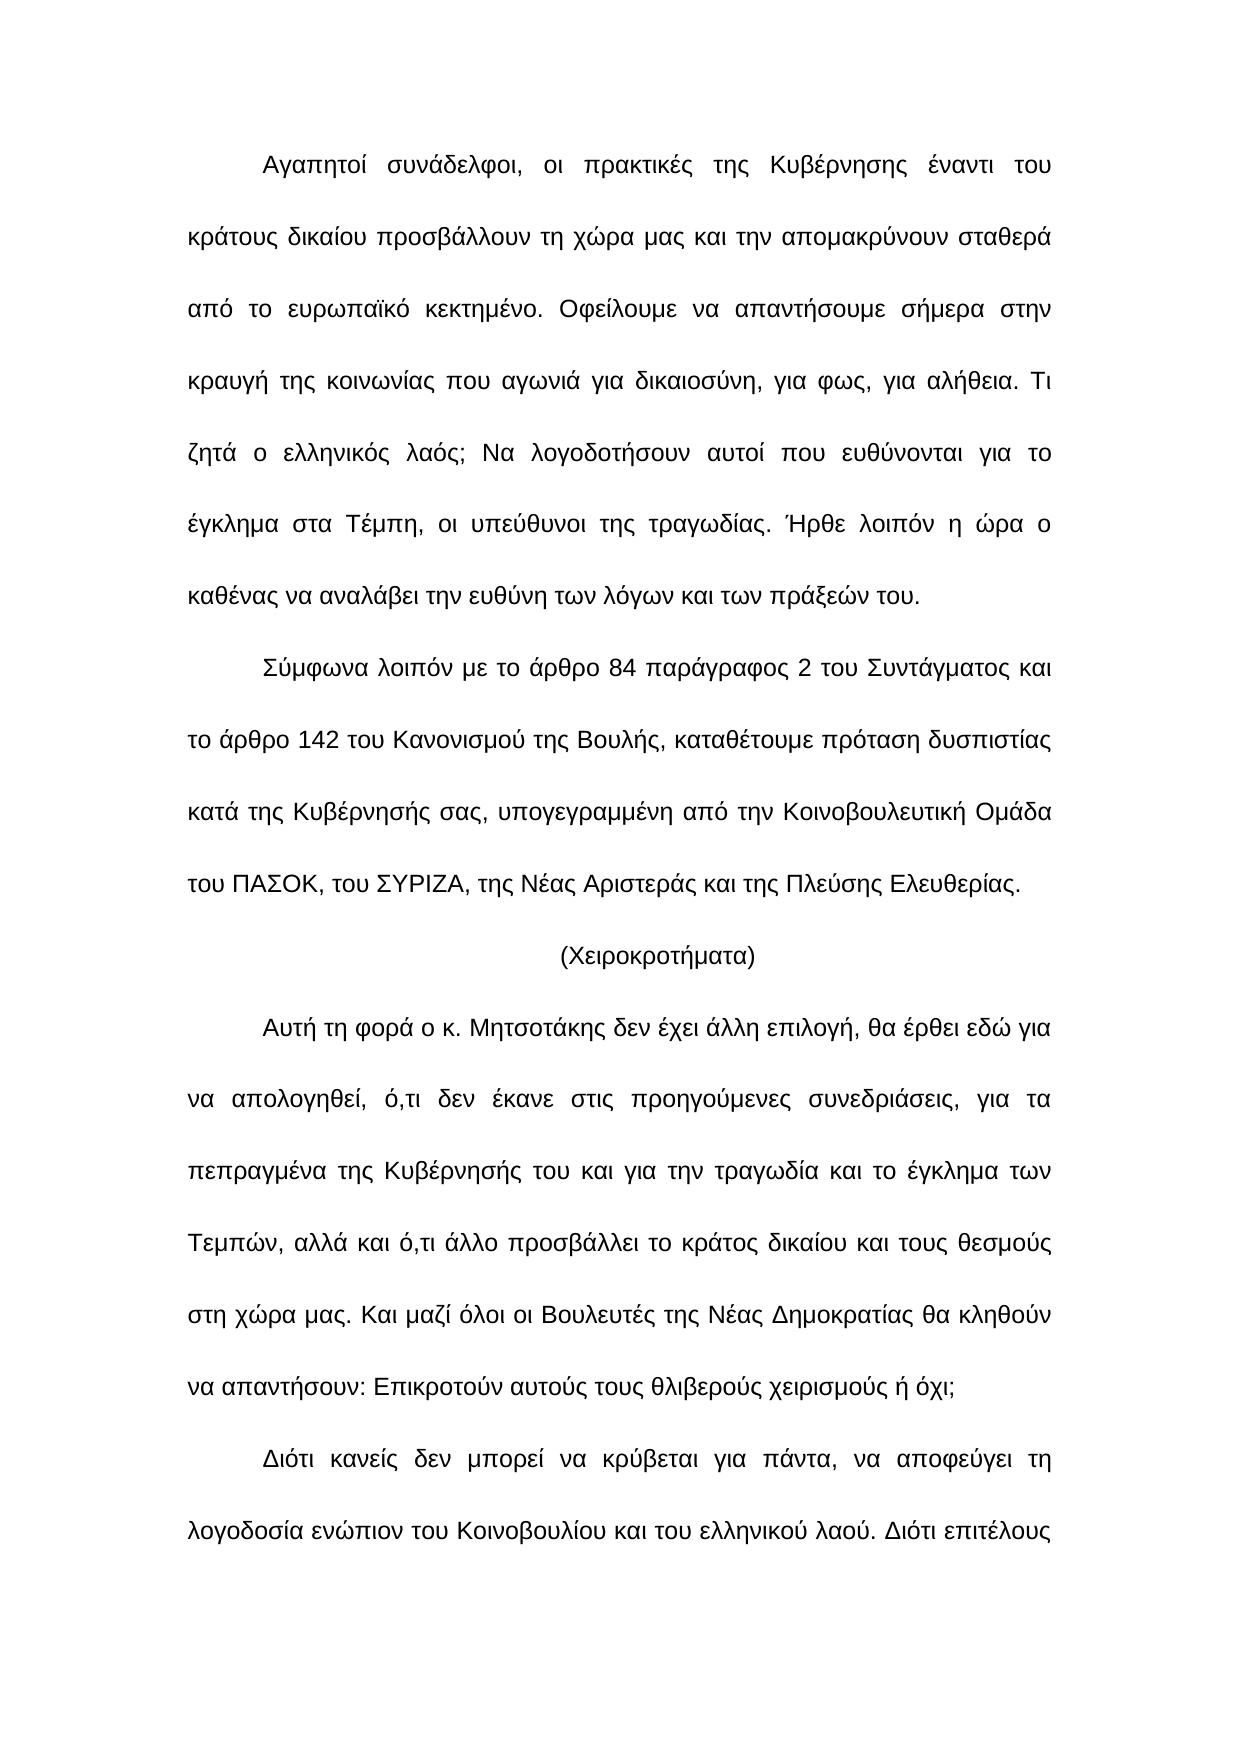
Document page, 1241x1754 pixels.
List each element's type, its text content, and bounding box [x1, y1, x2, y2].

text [187, 1444, 1053, 1544]
text Αγαπητοί συνάδελφοι, οι πρακτικές της Κυβέρνησης έναντι του κράτους δικαίου προσβάλλουν τη χώρα μας και την απομακρύνουν σταθερά από το ευρωπαϊκό κεκτημένο. Οφείλουμε να απαντήσουμε σήμερα στην κραυγή της κοινωνίας που αγωνιά για δικαιοσύνη, για φως, για αλήθεια. Τι ζητά ο ελληνικός λαός; Να λογοδοτήσουν αυτοί που ευθύνονται για το έγκλημα στα Τέμπη, οι υπεύθυνοι της τραγωδίας. Ήρθε λοιπόν η ώρα ο καθένας να αναλάβει την ευθύνη των λόγων και των πράξεών του. [187, 150, 1053, 610]
text (Χειροκροτήματα) [187, 941, 1053, 969]
text Αυτή τη φορά ο κ. Μητσοτάκης δεν έχει άλλη επιλογή, θα έρθει εδώ για να απολογηθεί, ό,τι δεν έκανε στις προηγούμενες συνεδριάσεις, για τα πεπραγμένα της Κυβέρνησής του και για την τραγωδία και το έγκλημα των Τεμπών, αλλά και ό,τι άλλο προσβάλλει το κράτος δικαίου και τους θεσμούς στη χώρα μας. Και μαζί όλοι οι Βουλευτές της Νέας Δημοκρατίας θα κληθούν να απαντήσουν: Επικροτούν αυτούς τους θλιβερούς χειρισμούς ή όχι; [187, 1012, 1053, 1401]
text Σύμφωνα λοιπόν με το άρθρο 84 παράγραφος 2 του Συντάγματος και το άρθρο 142 του Κανονισμού της Βουλής, καταθέτουμε πρόταση δυσπιστίας κατά της Κυβέρνησής σας, υπογεγραμμένη από την Κοινοβουλευτική Ομάδα του ΠΑΣΟΚ, του ΣΥΡΙΖΑ, της Νέας Αριστεράς και της Πλεύσης Ελευθερίας. [187, 653, 1053, 897]
